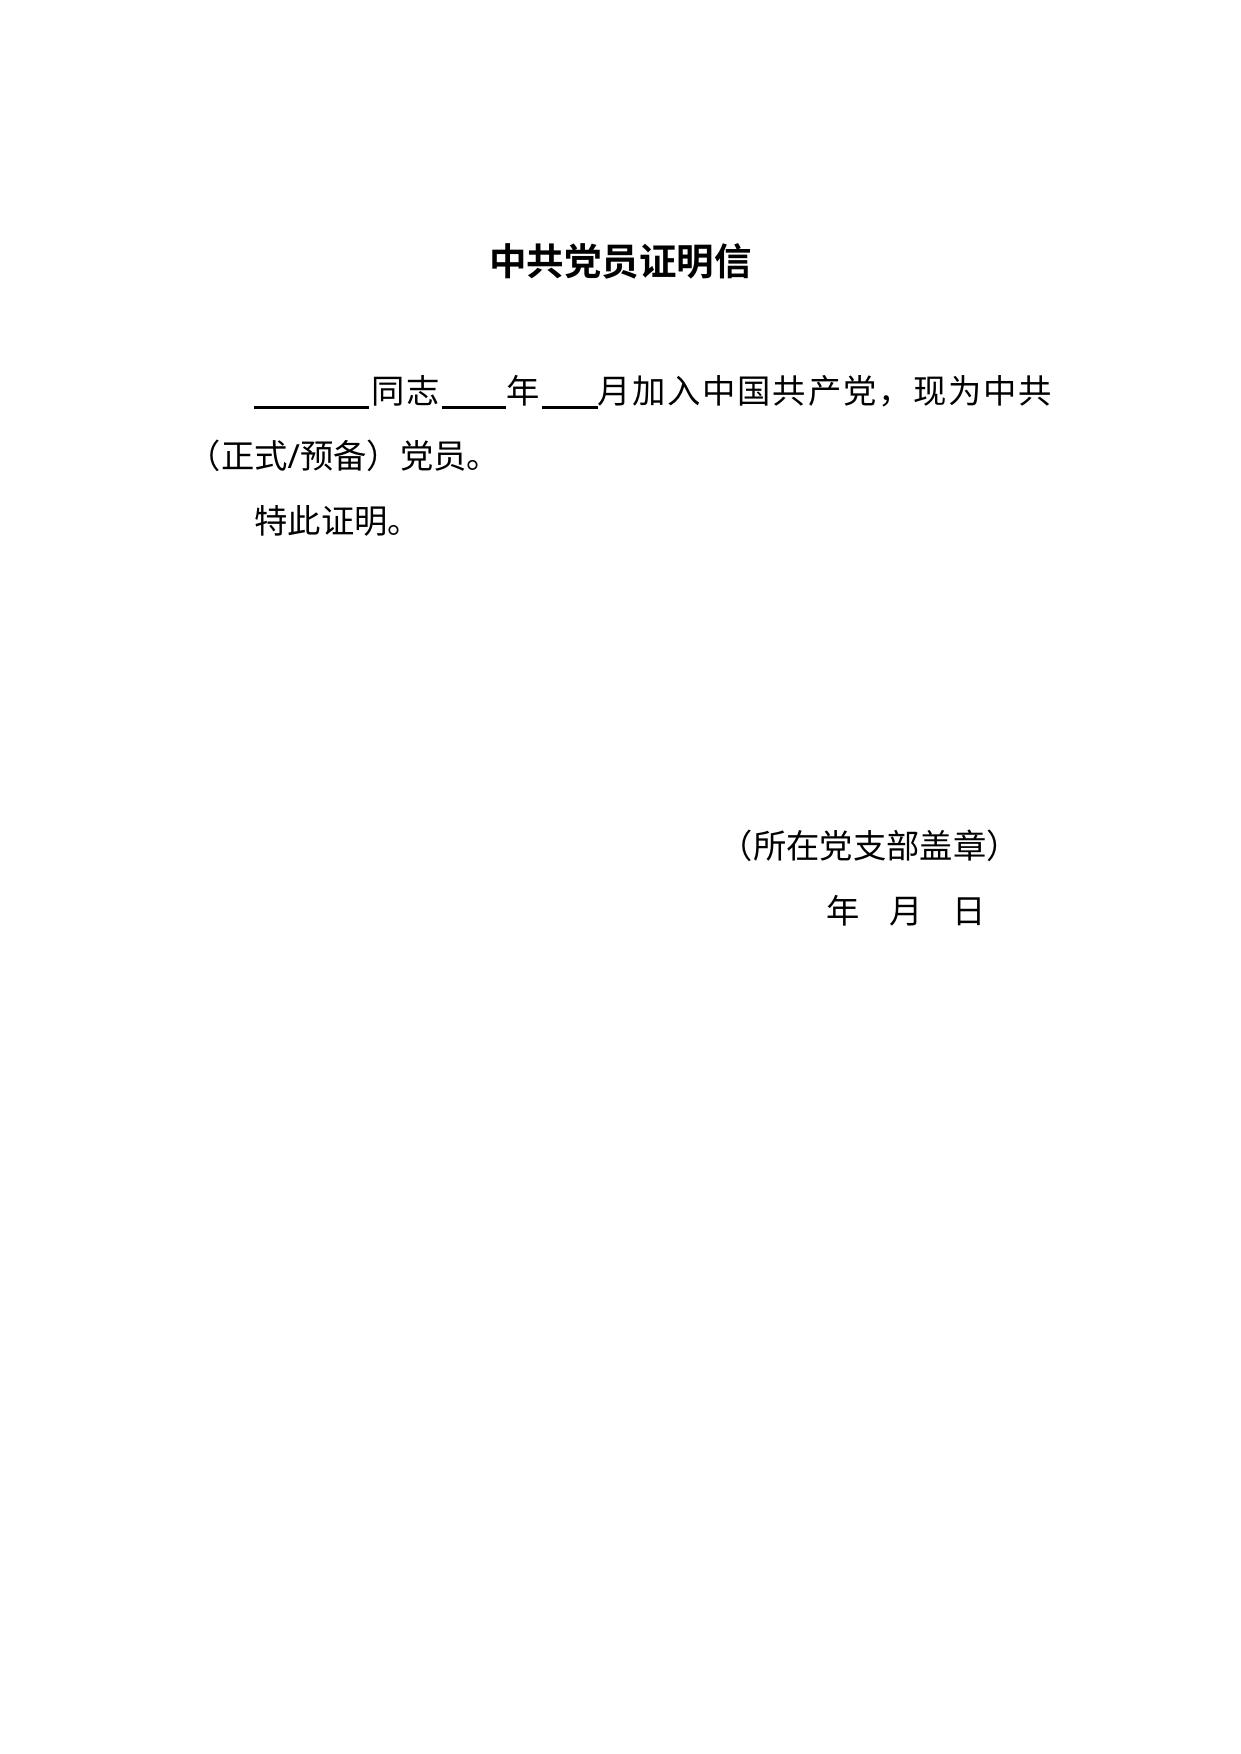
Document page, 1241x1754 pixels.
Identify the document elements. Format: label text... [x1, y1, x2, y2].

text （所在党支部盖章） [187, 812, 1019, 877]
text 特此证明。 [187, 487, 1053, 552]
text 同志 年 月加入中国共产党，现为中共 （正式/预备）党员。 [187, 357, 1053, 487]
text 中共党员证明信 [187, 227, 1053, 292]
text 年 月 日 [187, 877, 986, 942]
